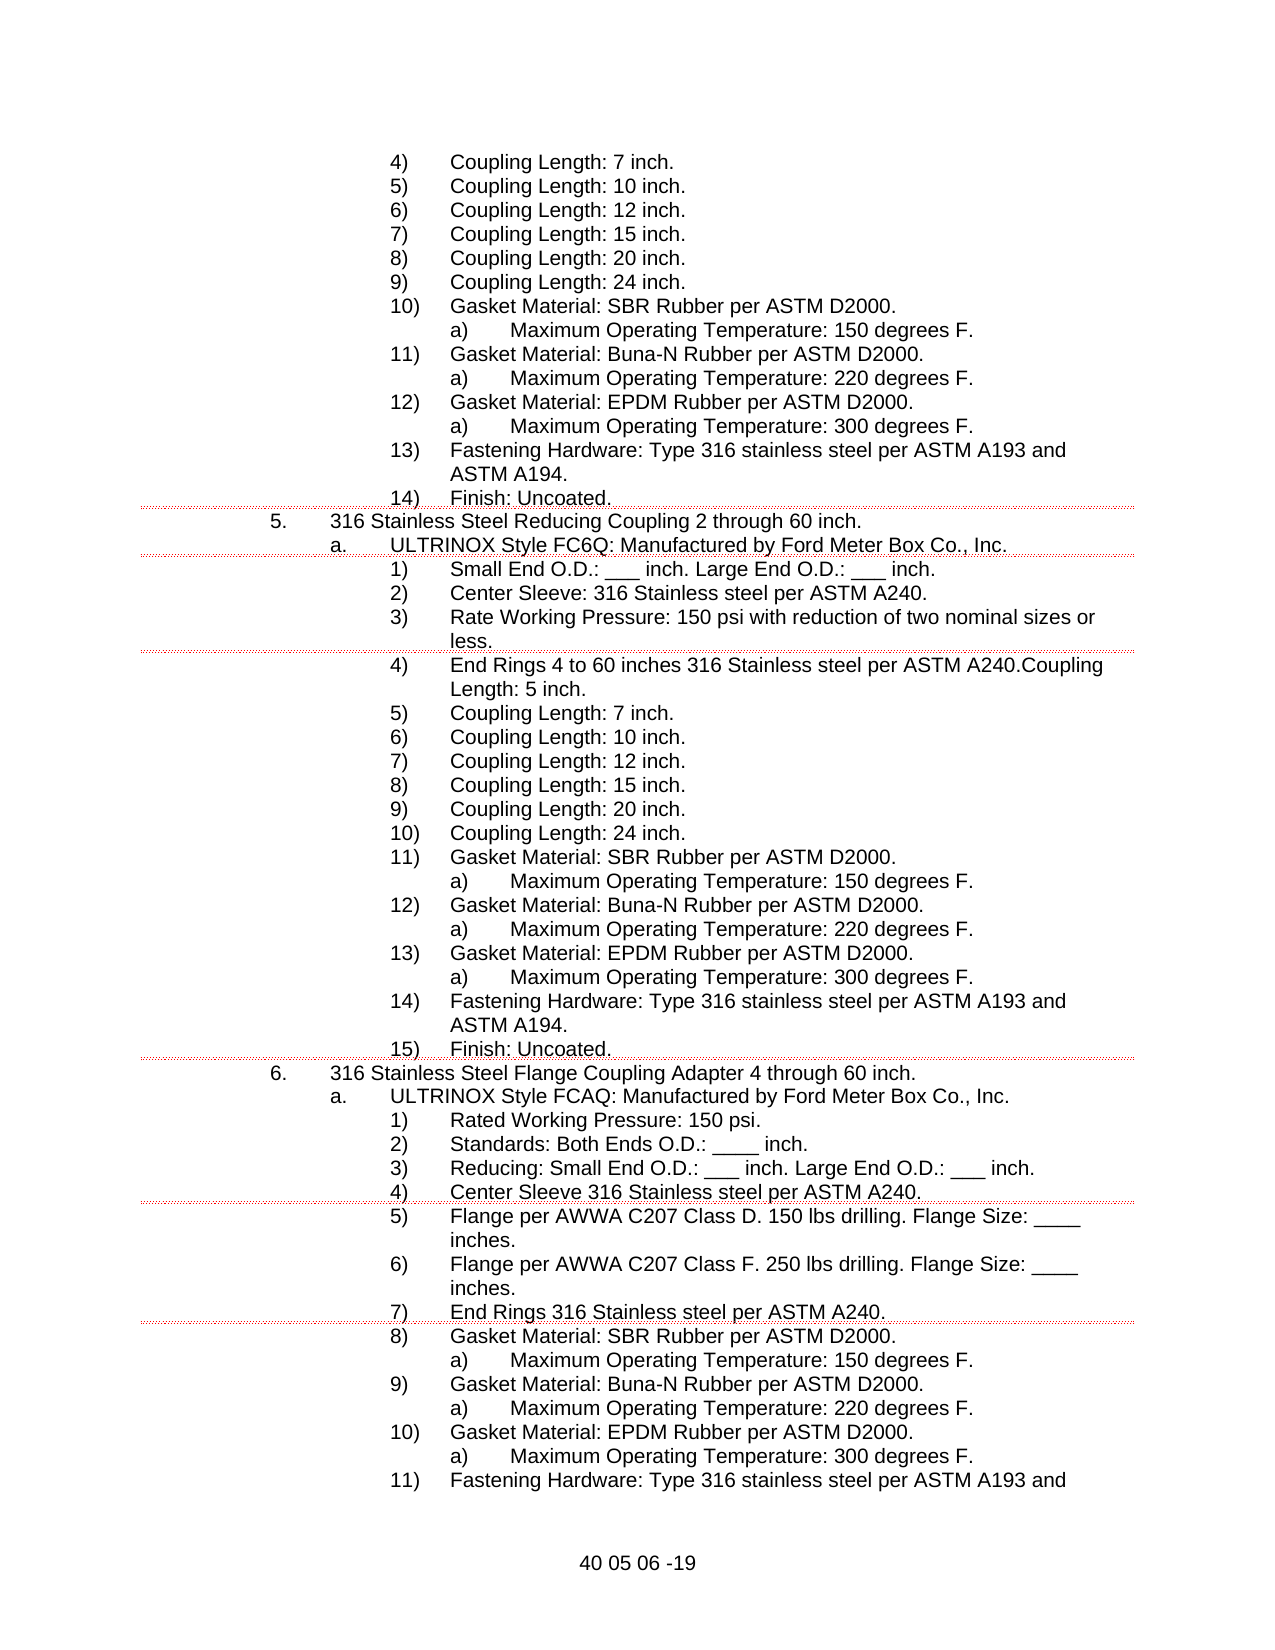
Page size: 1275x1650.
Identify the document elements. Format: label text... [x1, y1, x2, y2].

list Standards: Both Ends O.D.: ____ inch. [390, 1132, 1125, 1156]
list Coupling Length: 15 inch. [390, 222, 1125, 246]
list Rated Working Pressure: 150 psi. [390, 1108, 1125, 1132]
list Reducing: Small End O.D.: ___ inch. Large End O.D.: ___ inch. [390, 1156, 1125, 1180]
list Flange per AWWA C207 Class F. 250 lbs drilling. Flange Size: ____ inches. [390, 1252, 1125, 1300]
list Finish: Uncoated. [390, 485, 1125, 509]
list Small End O.D.: ___ inch. Large End O.D.: ___ inch. [390, 557, 1125, 581]
list Maximum Operating Temperature: 150 degrees F. [450, 1348, 1125, 1372]
list Fastening Hardware: Type 316 stainless steel per ASTM A193 and ASTM A194. [390, 988, 1125, 1036]
list Coupling Length: 24 inch. [390, 270, 1125, 294]
list End Rings 4 to 60 inches 316 Stainless steel per ASTM A240.Coupling Length: 5 inch. [390, 653, 1125, 701]
list Coupling Length: 10 inch. [390, 174, 1125, 198]
list Gasket Material: Buna-N Rubber per ASTM D2000. [390, 893, 1125, 917]
list Center Sleeve: 316 Stainless steel per ASTM A240. [390, 581, 1125, 605]
list Fastening Hardware: Type 316 stainless steel per ASTM A193 and ASTM A194. [390, 437, 1125, 485]
list Maximum Operating Temperature: 300 degrees F. [450, 964, 1125, 988]
list 316 Stainless Steel Flange Coupling Adapter 4 through 60 inch. [270, 1060, 1125, 1084]
list Maximum Operating Temperature: 300 degrees F. [450, 1444, 1125, 1468]
list Gasket Material: Buna-N Rubber per ASTM D2000. [390, 1372, 1125, 1396]
list Coupling Length: 12 inch. [390, 198, 1125, 222]
list Maximum Operating Temperature: 220 degrees F. [450, 917, 1125, 941]
list Gasket Material: EPDM Rubber per ASTM D2000. [390, 389, 1125, 413]
list Coupling Length: 7 inch. [390, 701, 1125, 725]
list ULTRINOX Style FCAQ: Manufactured by Ford Meter Box Co., Inc. [330, 1084, 1125, 1108]
list Gasket Material: EPDM Rubber per ASTM D2000. [390, 1420, 1125, 1444]
list Maximum Operating Temperature: 220 degrees F. [450, 366, 1125, 389]
list Finish: Uncoated. [390, 1036, 1125, 1060]
list Coupling Length: 15 inch. [390, 773, 1125, 797]
list Coupling Length: 20 inch. [390, 246, 1125, 270]
list Gasket Material: EPDM Rubber per ASTM D2000. [390, 941, 1125, 964]
list Gasket Material: Buna-N Rubber per ASTM D2000. [390, 342, 1125, 366]
list ULTRINOX Style FC6Q: Manufactured by Ford Meter Box Co., Inc. [330, 533, 1125, 557]
list Coupling Length: 24 inch. [390, 821, 1125, 845]
list Coupling Length: 7 inch. [390, 150, 1125, 174]
list Coupling Length: 20 inch. [390, 797, 1125, 821]
list Gasket Material: SBR Rubber per ASTM D2000. [390, 845, 1125, 869]
list Coupling Length: 12 inch. [390, 749, 1125, 773]
list Center Sleeve 316 Stainless steel per ASTM A240. [390, 1180, 1125, 1204]
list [390, 1468, 1125, 1492]
list Maximum Operating Temperature: 150 degrees F. [450, 869, 1125, 893]
list Gasket Material: SBR Rubber per ASTM D2000. [390, 294, 1125, 318]
list Flange per AWWA C207 Class D. 150 lbs drilling. Flange Size: ____ inches. [390, 1204, 1125, 1252]
list Rate Working Pressure: 150 psi with reduction of two nominal sizes or less. [390, 605, 1125, 653]
list Maximum Operating Temperature: 150 degrees F. [450, 318, 1125, 342]
list End Rings 316 Stainless steel per ASTM A240. [390, 1300, 1125, 1324]
list Gasket Material: SBR Rubber per ASTM D2000. [390, 1324, 1125, 1348]
list Maximum Operating Temperature: 300 degrees F. [450, 413, 1125, 437]
list 316 Stainless Steel Reducing Coupling 2 through 60 inch. [270, 509, 1125, 533]
list Coupling Length: 10 inch. [390, 725, 1125, 749]
list Maximum Operating Temperature: 220 degrees F. [450, 1396, 1125, 1420]
